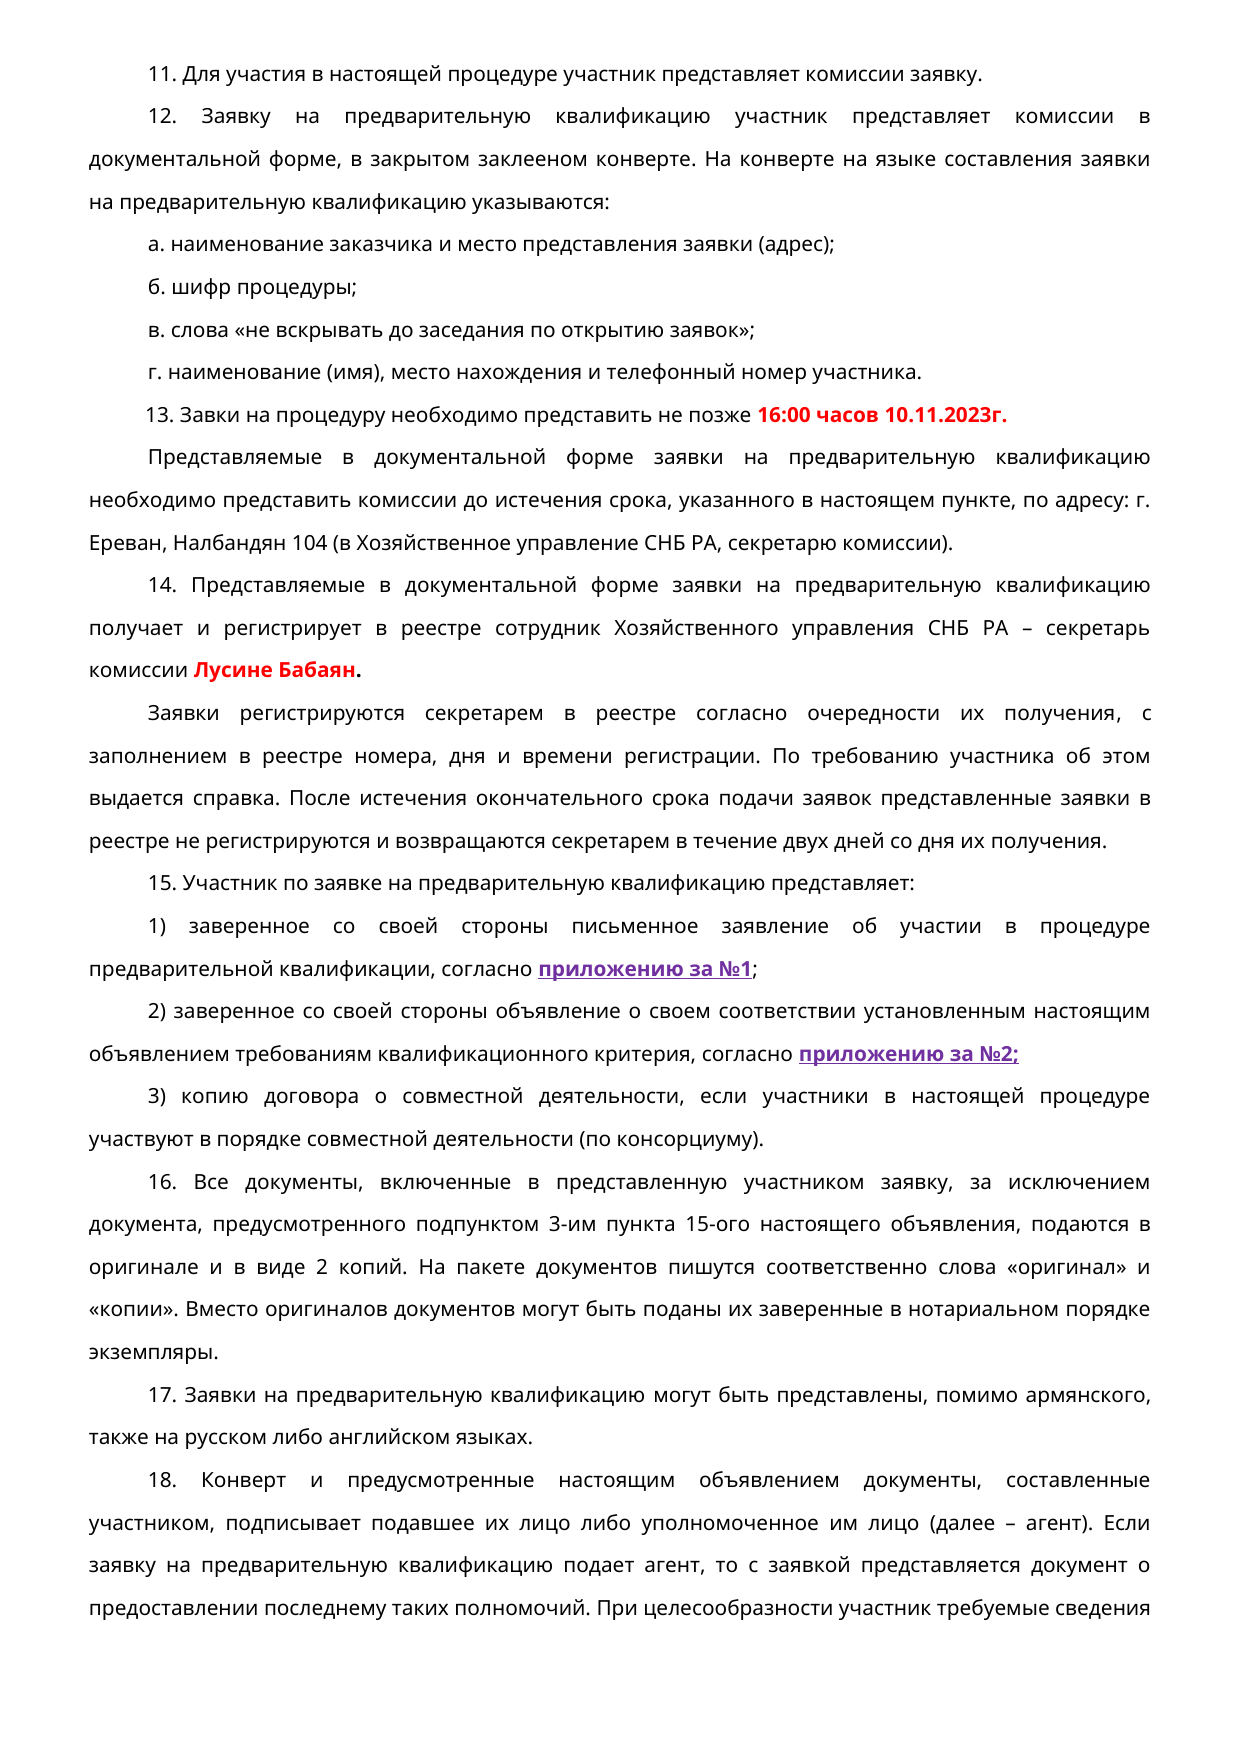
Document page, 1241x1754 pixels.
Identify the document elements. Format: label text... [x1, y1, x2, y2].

text 13. Завки на процедуру необходимо представить не позже 16:00 часов 10.11.2023г. [89, 400, 1152, 428]
text 11. Для участия в настоящей процедуре участник представляет комиссии заявку. [89, 59, 1152, 87]
text 12. Заявку на предварительную квалификацию участник представляет комиссии в документальной форме, в закрытом заклееном конверте. На конверте на языке составления заявки на предварительную квалификацию указываются: [89, 102, 1152, 215]
text 14. Представляемые в документальной форме заявки на предварительную квалификацию получает и регистрирует в реестре сотрудник Хозяйственного управления СНБ РА – секретарь комиссии Лусине Бабаян. [89, 570, 1152, 684]
text в. слова «не вскрывать до заседания по открытию заявок»; [89, 315, 1152, 343]
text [89, 1465, 1152, 1621]
text 15. Участник по заявке на предварительную квалификацию представляет: [89, 868, 1152, 897]
text 17. Заявки на предварительную квалификацию могут быть представлены, помимо армянского, также на русском либо английском языках. [89, 1380, 1152, 1451]
text 16. Все документы, включенные в представленную участником заявку, за исключением документа, предусмотренного подпунктом 3-им пункта 15-ого настоящего объявления, подаются в оригинале и в виде 2 копий. На пакете документов пишутся соответственно слова «оригинал» и «копии». Вместо оригиналов документов могут быть поданы их заверенные в нотариальном порядке экземпляры. [89, 1167, 1152, 1366]
text а. наименование заказчика и место представления заявки (адрес); [89, 229, 1152, 258]
text г. наименование (имя), место нахождения и телефонный номер участника. [89, 357, 1152, 386]
text Заявки регистрируются секретарем в реестре согласно очередности их получения, с заполнением в реестре номера, дня и времени регистрации. По требованию участника об этом выдается справка. После истечения окончательного срока подачи заявок представленные заявки в реестре не регистрируются и возвращаются секретарем в течение двух дней со дня их получения. [89, 698, 1152, 854]
text 2) заверенное со своей стороны объявление о своем соответствии установленным настоящим объявлением требованиям квалификационного критерия, согласно приложению за №2; [89, 996, 1152, 1067]
text Представляемые в документальной форме заявки на предварительную квалификацию необходимо представить комиссии до истечения срока, указанного в настоящем пункте, по адресу: г. Ереван, Налбандян 104 (в Хозяйственное управление СНБ РА, секретарю комиссии). [89, 442, 1152, 556]
text 1) заверенное со своей стороны письменное заявление об участии в процедуре предварительной квалификации, согласно приложению за №1; [89, 911, 1152, 982]
text б. шифр процедуры; [89, 272, 1152, 301]
text 3) копию договора о совместной деятельности, если участники в настоящей процедуре участвуют в порядке совместной деятельности (по консорциуму). [89, 1082, 1152, 1153]
